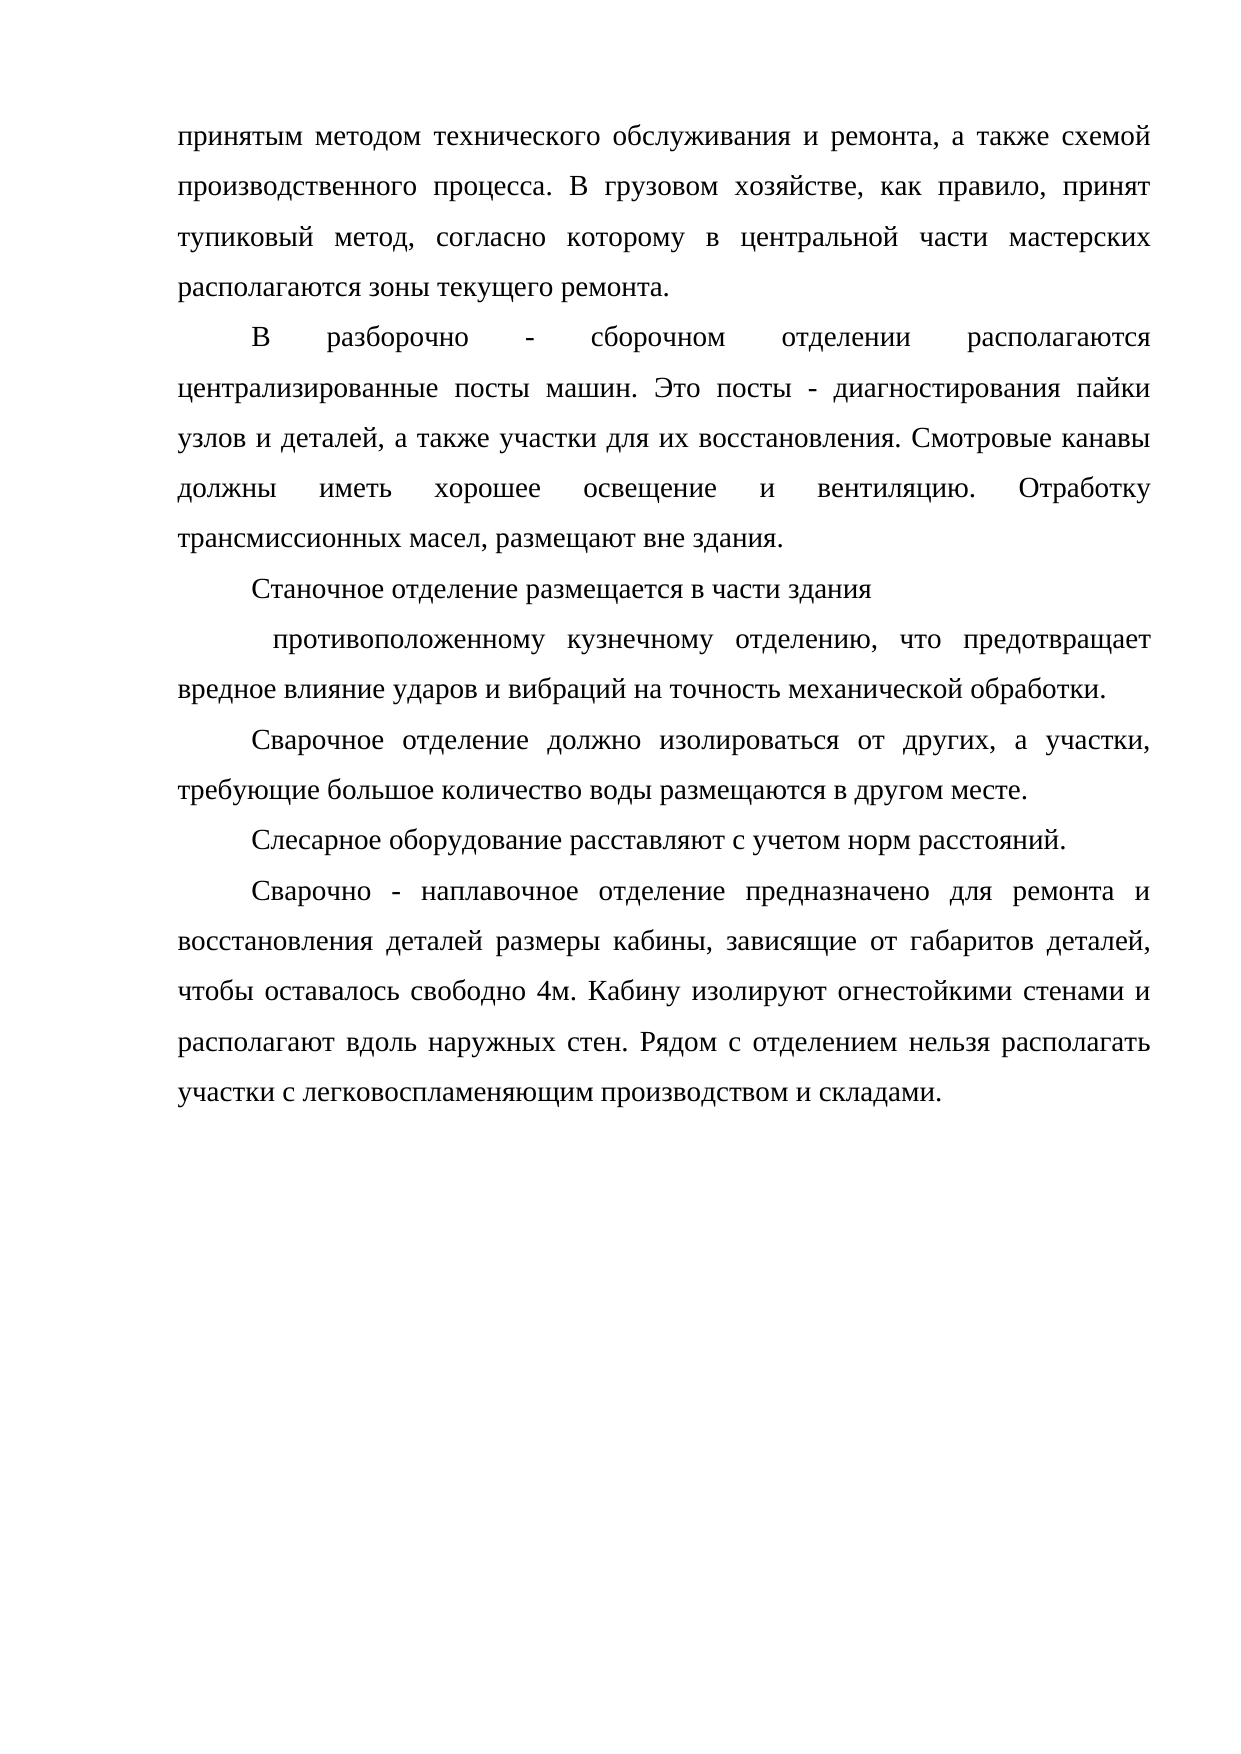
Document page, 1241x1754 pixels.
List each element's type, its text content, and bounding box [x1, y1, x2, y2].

text Станочное отделение размещается в части здания [177, 571, 1152, 604]
text Слесарное оборудование расставляют с учетом норм расстояний. [177, 822, 1152, 856]
text противоположенному кузнечному отделению, что предотвращает вредное влияние ударов и вибраций на точность механической обработки. [177, 621, 1152, 705]
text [177, 118, 1152, 303]
text В разборочно - сборочном отделении располагаются централизированные посты машин. Это посты - диагностирования пайки узлов и деталей, а также участки для их восстановления. Смотровые канавы должны иметь хорошее освещение и вентиляцию. Отработку трансмиссионных масел, размещают вне здания. [177, 319, 1152, 554]
text Сварочное отделение должно изолироваться от других, а участки, требующие большое количество воды размещаются в другом месте. [177, 722, 1152, 806]
text Сварочно - наплавочное отделение предназначено для ремонта и восстановления деталей размеры кабины, зависящие от габаритов деталей, чтобы оставалось свободно 4м. Кабину изолируют огнестойкими стенами и располагают вдоль наружных стен. Рядом с отделением нельзя располагать участки с легковоспламеняющим производством и складами. [177, 873, 1152, 1108]
